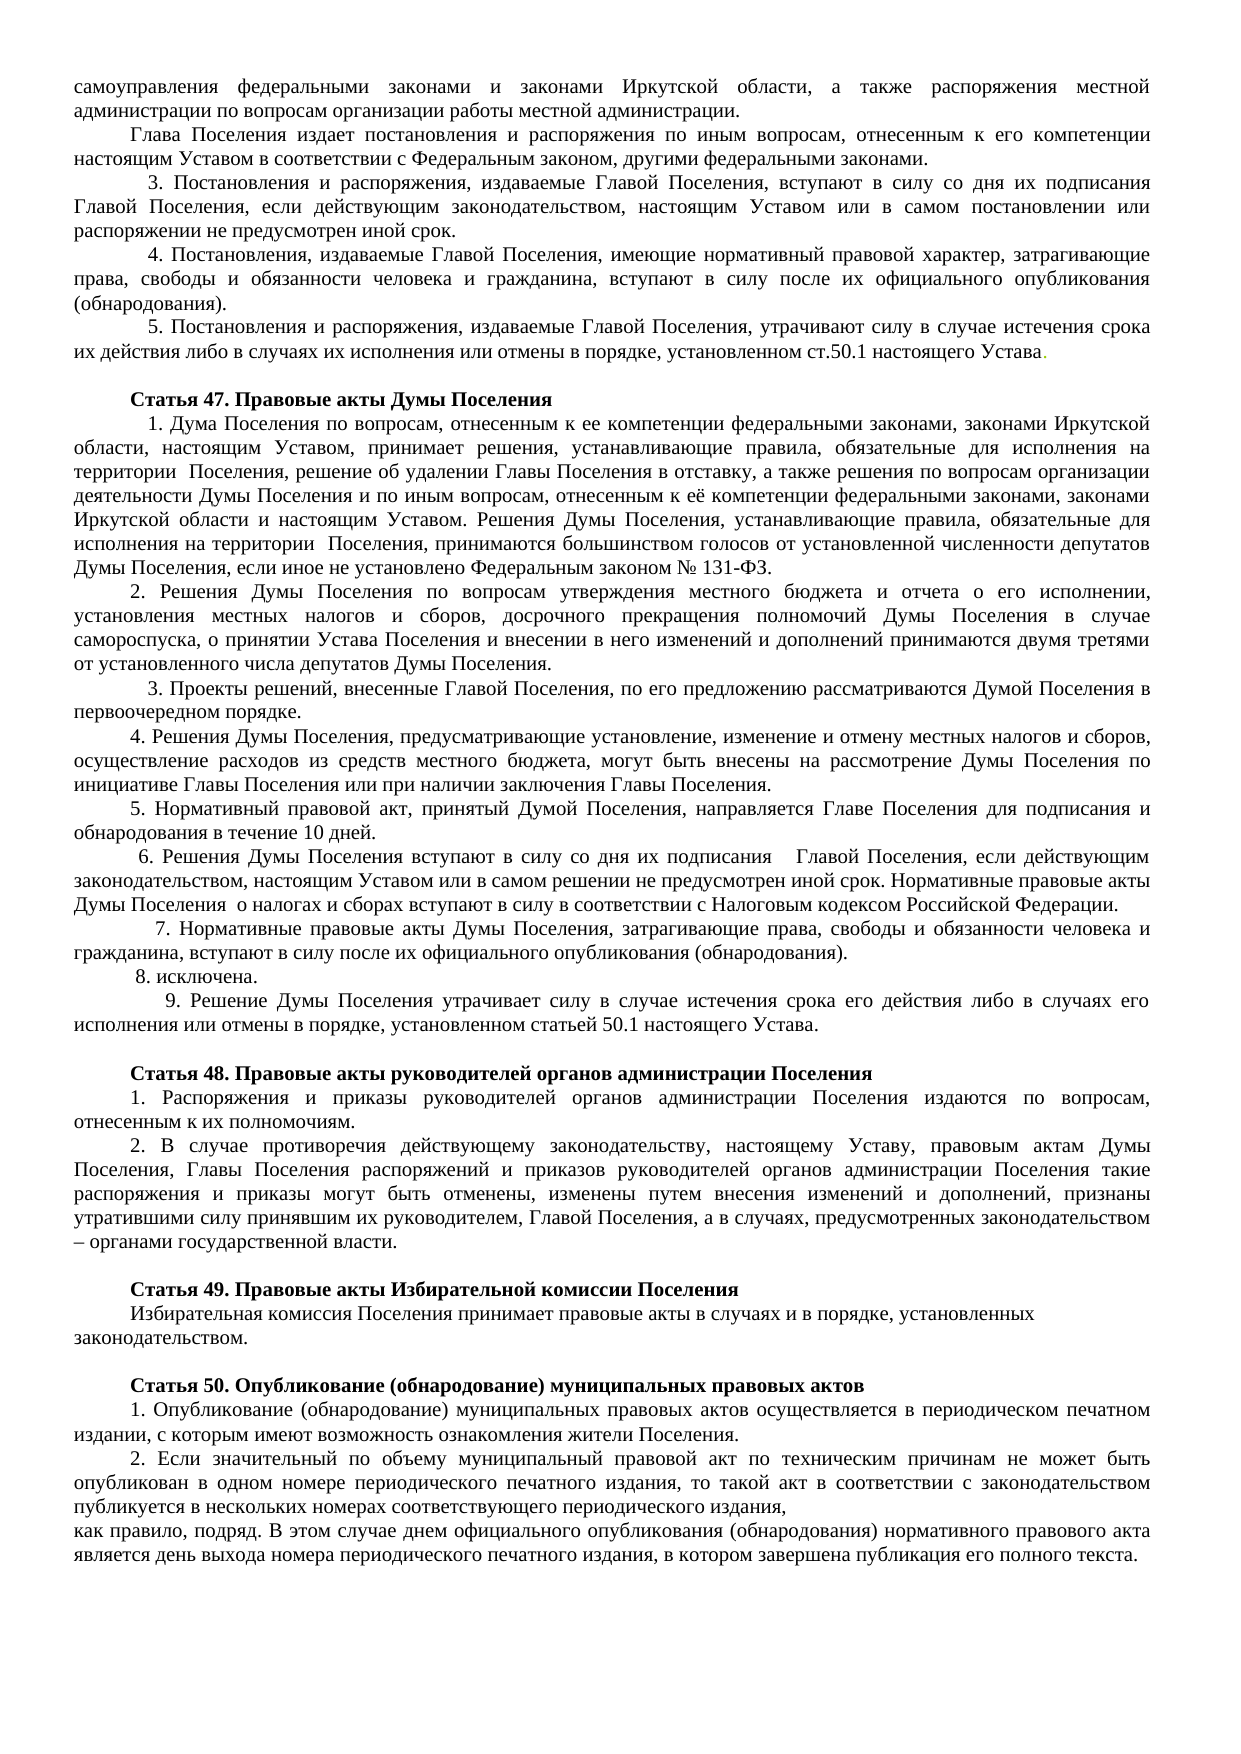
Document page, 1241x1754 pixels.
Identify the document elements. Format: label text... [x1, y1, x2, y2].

text Избирательная комиссия Поселения принимает правовые акты в случаях и в порядке, установленных законодательством. [74, 1301, 1152, 1349]
text Статья 49. Правовые акты Избирательной комиссии Поселения [74, 1277, 1152, 1301]
text 3. Проекты решений, внесенные Главой Поселения, по его предложению рассматриваются Думой Поселения в первоочередном порядке. [74, 675, 1152, 723]
text 8. исключена. [74, 964, 1152, 988]
text 2. Решения Думы Поселения по вопросам утверждения местного бюджета и отчета о его исполнении, установления местных налогов и сборов, досрочного прекращения полномочий Думы Поселения в случае самороспуска, о принятии Устава Поселения и внесении в него изменений и дополнений принимаются двумя третями от установленного числа депутатов Думы Поселения. [74, 579, 1152, 675]
text 1. Дума Поселения по вопросам, отнесенным к ее компетенции федеральными законами, законами Иркутской области, настоящим Уставом, принимает решения, устанавливающие правила, обязательные для исполнения на территории Поселения, решение об удалении Главы Поселения в отставку, а также решения по вопросам организации деятельности Думы Поселения и по иным вопросам, отнесенным к её компетенции федеральными законами, законами Иркутской области и настоящим Уставом. Решения Думы Поселения, устанавливающие правила, обязательные для исполнения на территории Поселения, принимаются большинством голосов от установленной численности депутатов Думы Поселения, если иное не установлено Федеральным законом № 131-ФЗ. [74, 411, 1152, 579]
text Глава Поселения издает постановления и распоряжения по иным вопросам, отнесенным к его компетенции настоящим Уставом в соответствии с Федеральным законом, другими федеральными законами. [74, 122, 1152, 170]
text как правило, подряд. В этом случае днем официального опубликования (обнародования) нормативного правового акта является день выхода номера периодического печатного издания, в котором завершена публикация его полного текста. [74, 1518, 1152, 1566]
text 2. Если значительный по объему муниципальный правовой акт по техническим причинам не может быть опубликован в одном номере периодического печатного издания, то такой акт в соответствии с законодательством публикуется в нескольких номерах соответствующего периодического издания, [74, 1446, 1152, 1518]
text 9. Решение Думы Поселения утрачивает силу в случае истечения срока его действия либо в случаях его исполнения или отмены в порядке, установленном статьей 50.1 настоящего Устава. [74, 988, 1152, 1036]
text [74, 74, 1152, 122]
text 2. В случае противоречия действующему законодательству, настоящему Уставу, правовым актам Думы Поселения, Главы Поселения распоряжений и приказов руководителей органов администрации Поселения такие распоряжения и приказы могут быть отменены, изменены путем внесения изменений и дополнений, признаны утратившими силу принявшим их руководителем, Главой Поселения, а в случаях, предусмотренных законодательством – органами государственной власти. [74, 1133, 1152, 1253]
text 5. Нормативный правовой акт, принятый Думой Поселения, направляется Главе Поселения для подписания и обнародования в течение 10 дней. [74, 796, 1152, 844]
text 1. Опубликование (обнародование) муниципальных правовых актов осуществляется в периодическом печатном издании, с которым имеют возможность ознакомления жители Поселения. [74, 1397, 1152, 1446]
text 5. Постановления и распоряжения, издаваемые Главой Поселения, утрачивают силу в случае истечения срока их действия либо в случаях их исполнения или отмены в порядке, установленном ст.50.1 настоящего Устава. [74, 314, 1152, 363]
text 6. Решения Думы Поселения вступают в силу со дня их подписания Главой Поселения, если действующим законодательством, настоящим Уставом или в самом решении не предусмотрен иной срок. Нормативные правовые акты Думы Поселения о налогах и сборах вступают в силу в соответствии с Налоговым кодексом Российской Федерации. [74, 844, 1152, 916]
text 1. Распоряжения и приказы руководителей органов администрации Поселения издаются по вопросам, отнесенным к их полномочиям. [74, 1084, 1152, 1133]
text 3. Постановления и распоряжения, издаваемые Главой Поселения, вступают в силу со дня их подписания Главой Поселения, если действующим законодательством, настоящим Уставом или в самом постановлении или распоряжении не предусмотрен иной срок. [74, 170, 1152, 242]
text 4. Решения Думы Поселения, предусматривающие установление, изменение и отмену местных налогов и сборов, осуществление расходов из средств местного бюджета, могут быть внесены на рассмотрение Думы Поселения по инициативе Главы Поселения или при наличии заключения Главы Поселения. [74, 723, 1152, 796]
text Статья 48. Правовые акты руководителей органов администрации Поселения [74, 1061, 1152, 1084]
text 7. Нормативные правовые акты Думы Поселения, затрагивающие права, свободы и обязанности человека и гражданина, вступают в силу после их официального опубликования (обнародования). [74, 916, 1152, 964]
text Статья 50. Опубликование (обнародование) муниципальных правовых актов [74, 1373, 1152, 1397]
text Статья 47. Правовые акты Думы Поселения [74, 387, 1152, 411]
text 4. Постановления, издаваемые Главой Поселения, имеющие нормативный правовой характер, затрагивающие права, свободы и обязанности человека и гражданина, вступают в силу после их официального опубликования (обнародования). [74, 242, 1152, 314]
